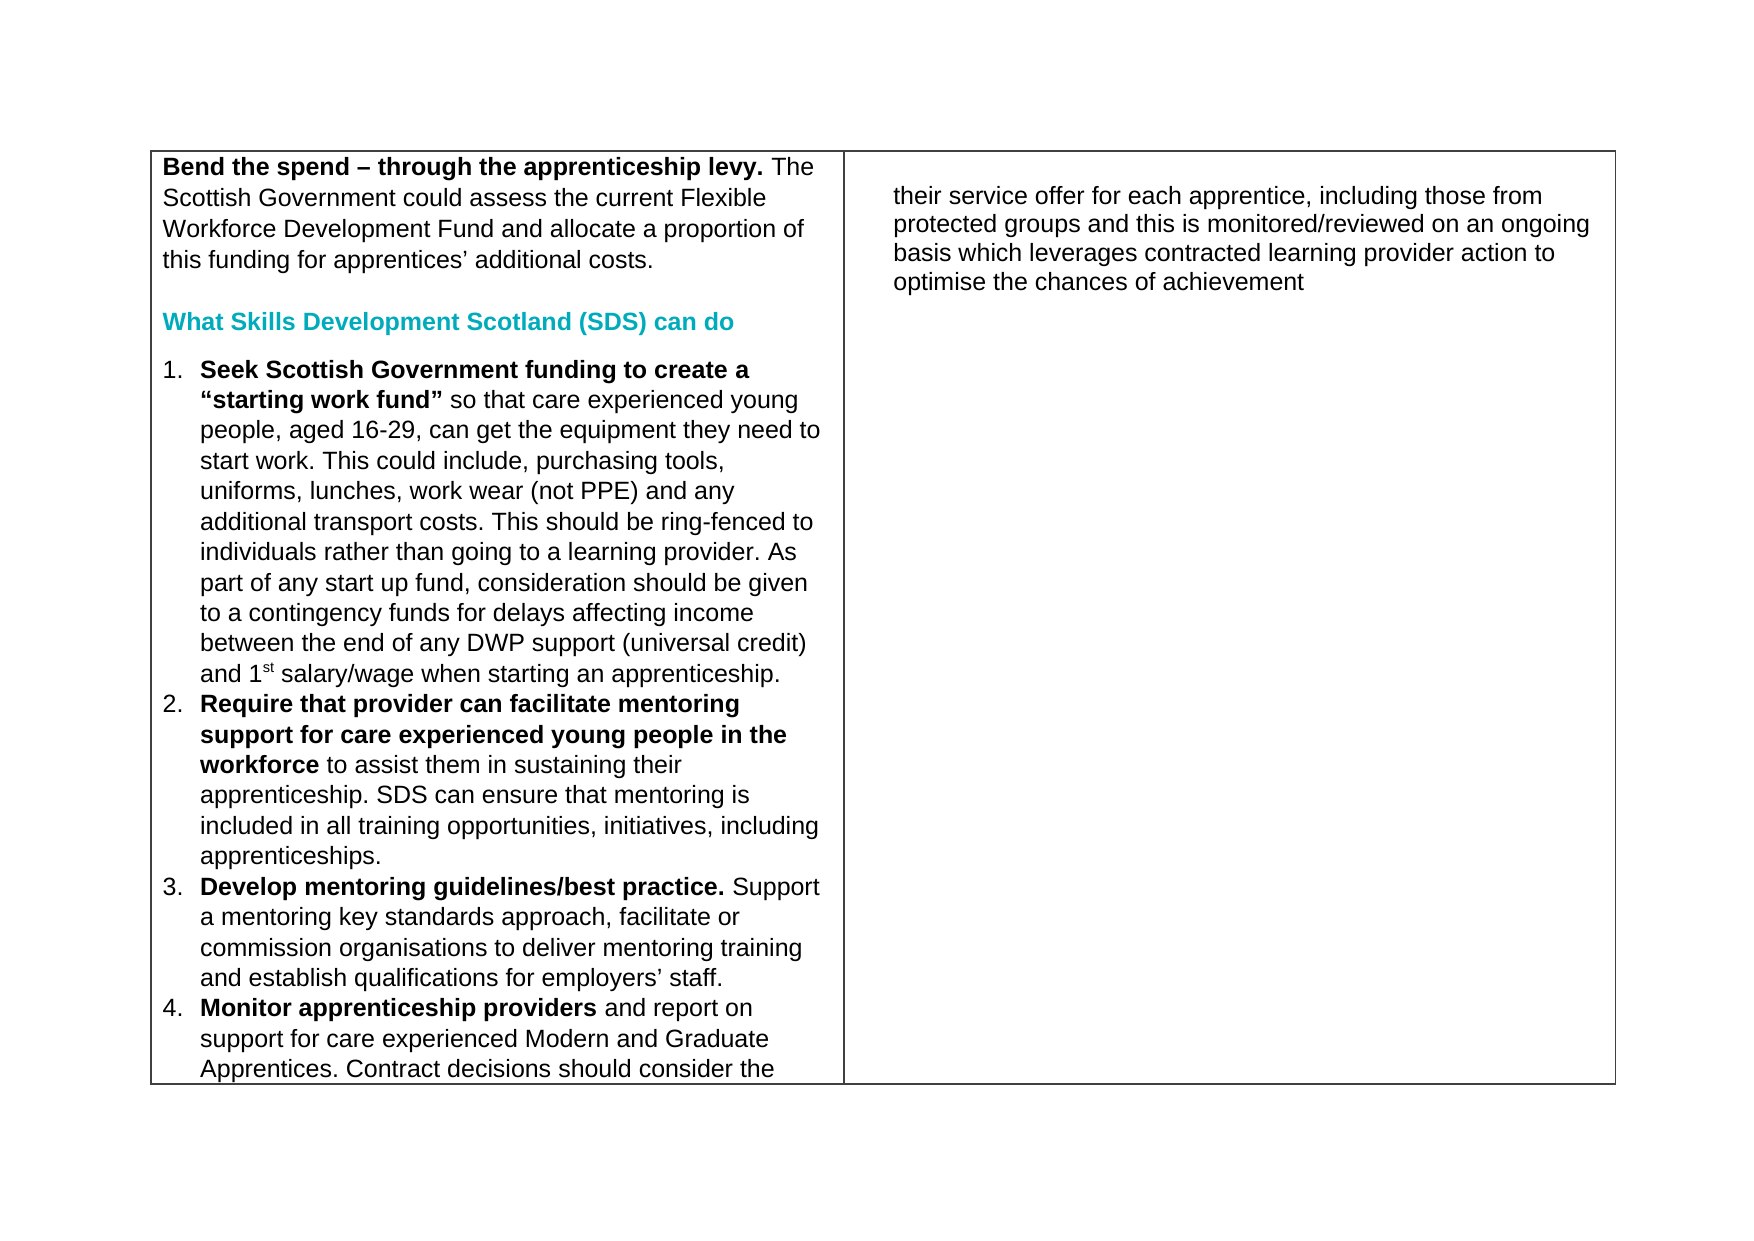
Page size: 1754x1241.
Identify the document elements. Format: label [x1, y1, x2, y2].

table_cell [152, 152, 843, 1083]
table_cell [845, 152, 1615, 1083]
